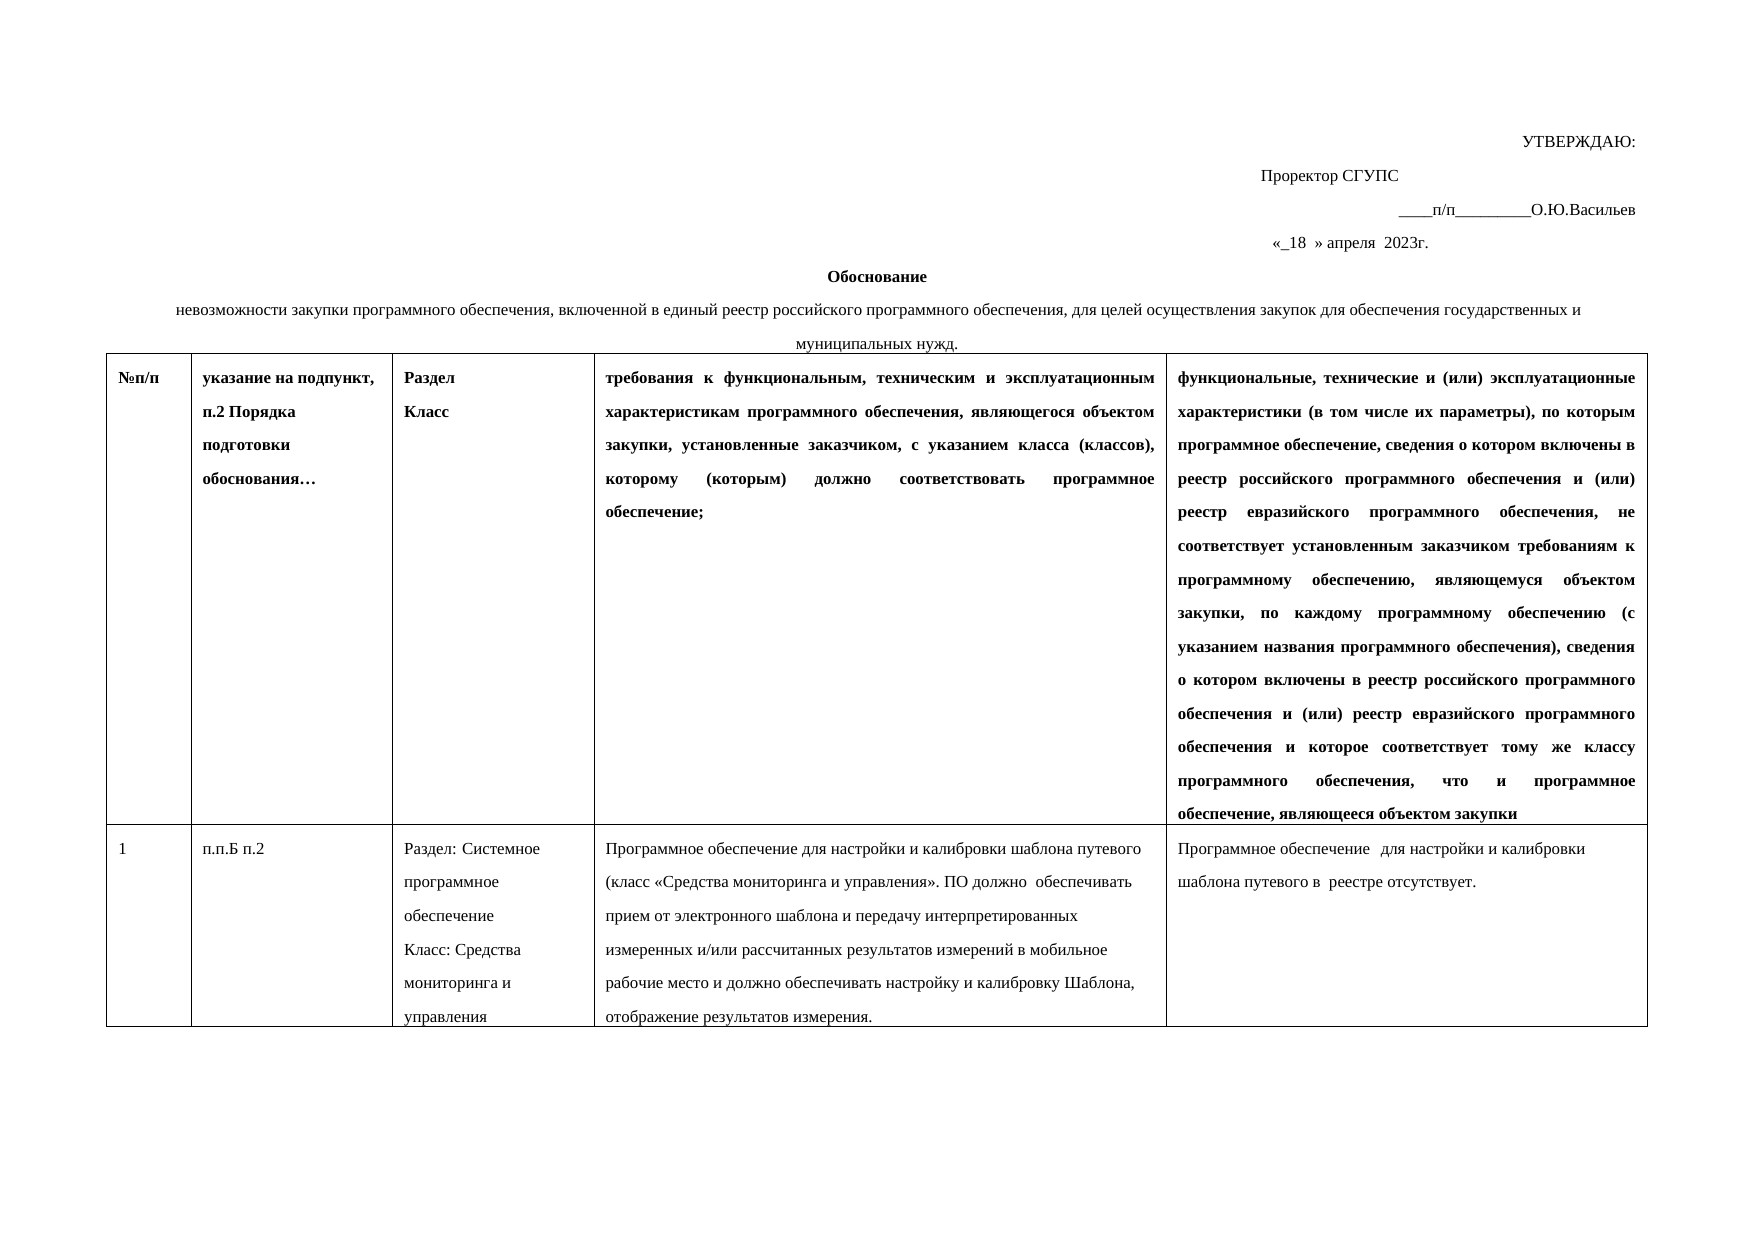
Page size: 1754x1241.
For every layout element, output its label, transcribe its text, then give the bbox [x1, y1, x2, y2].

table_header УТВЕРЖДАЮ: Проректор СГУПС ____п/п_________О.Ю.Васильев «_18 » апреля 2023г. [107, 118, 1647, 252]
table_cell Обоснование невозможности закупки программного обеспечения, включенной в единый реестр российского программного обеспечения, для целей осуществления закупок для обеспечения государственных и муниципальных нужд. [107, 252, 1647, 353]
table_cell требования к функциональным, техническим и эксплуатационным характеристикам программного обеспечения, являющегося объектом закупки, установленные заказчиком, с указанием класса (классов), которому (которым) должно соответствовать программное обеспечение; [595, 354, 1166, 823]
table_cell п.п.Б п.2 [192, 825, 392, 1026]
table_cell Раздел Класс [393, 354, 594, 823]
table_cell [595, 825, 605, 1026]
table_cell функциональные, технические и (или) эксплуатационные характеристики (в том числе их параметры), по которым программное обеспечение, сведения о котором включены в реестр российского программного обеспечения и (или) реестр евразийского программного обеспечения, не соответствует установленным заказчиком требованиям к программному обеспечению, являющемуся объектом закупки, по каждому программному обеспечению (с указанием названия программного обеспечения), сведения о котором включены в реестр российского программного обеспечения и (или) реестр евразийского программного обеспечения и которое соответствует тому же классу программного обеспечения, что и программное обеспечение, являющееся объектом закупки [1167, 354, 1647, 823]
table_cell №п/п [107, 354, 191, 823]
table_cell 1 [107, 825, 191, 1026]
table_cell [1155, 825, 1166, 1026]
table_cell указание на подпункт, п.2 Порядка подготовки обоснования… [192, 354, 392, 823]
table_cell Программное обеспечение для настройки и калибровки шаблона путевого в реестре отсутствует. [1167, 825, 1647, 1026]
table_cell Раздел: Системное программное обеспечение Класс: Средства мониторинга и управления [393, 825, 594, 1026]
